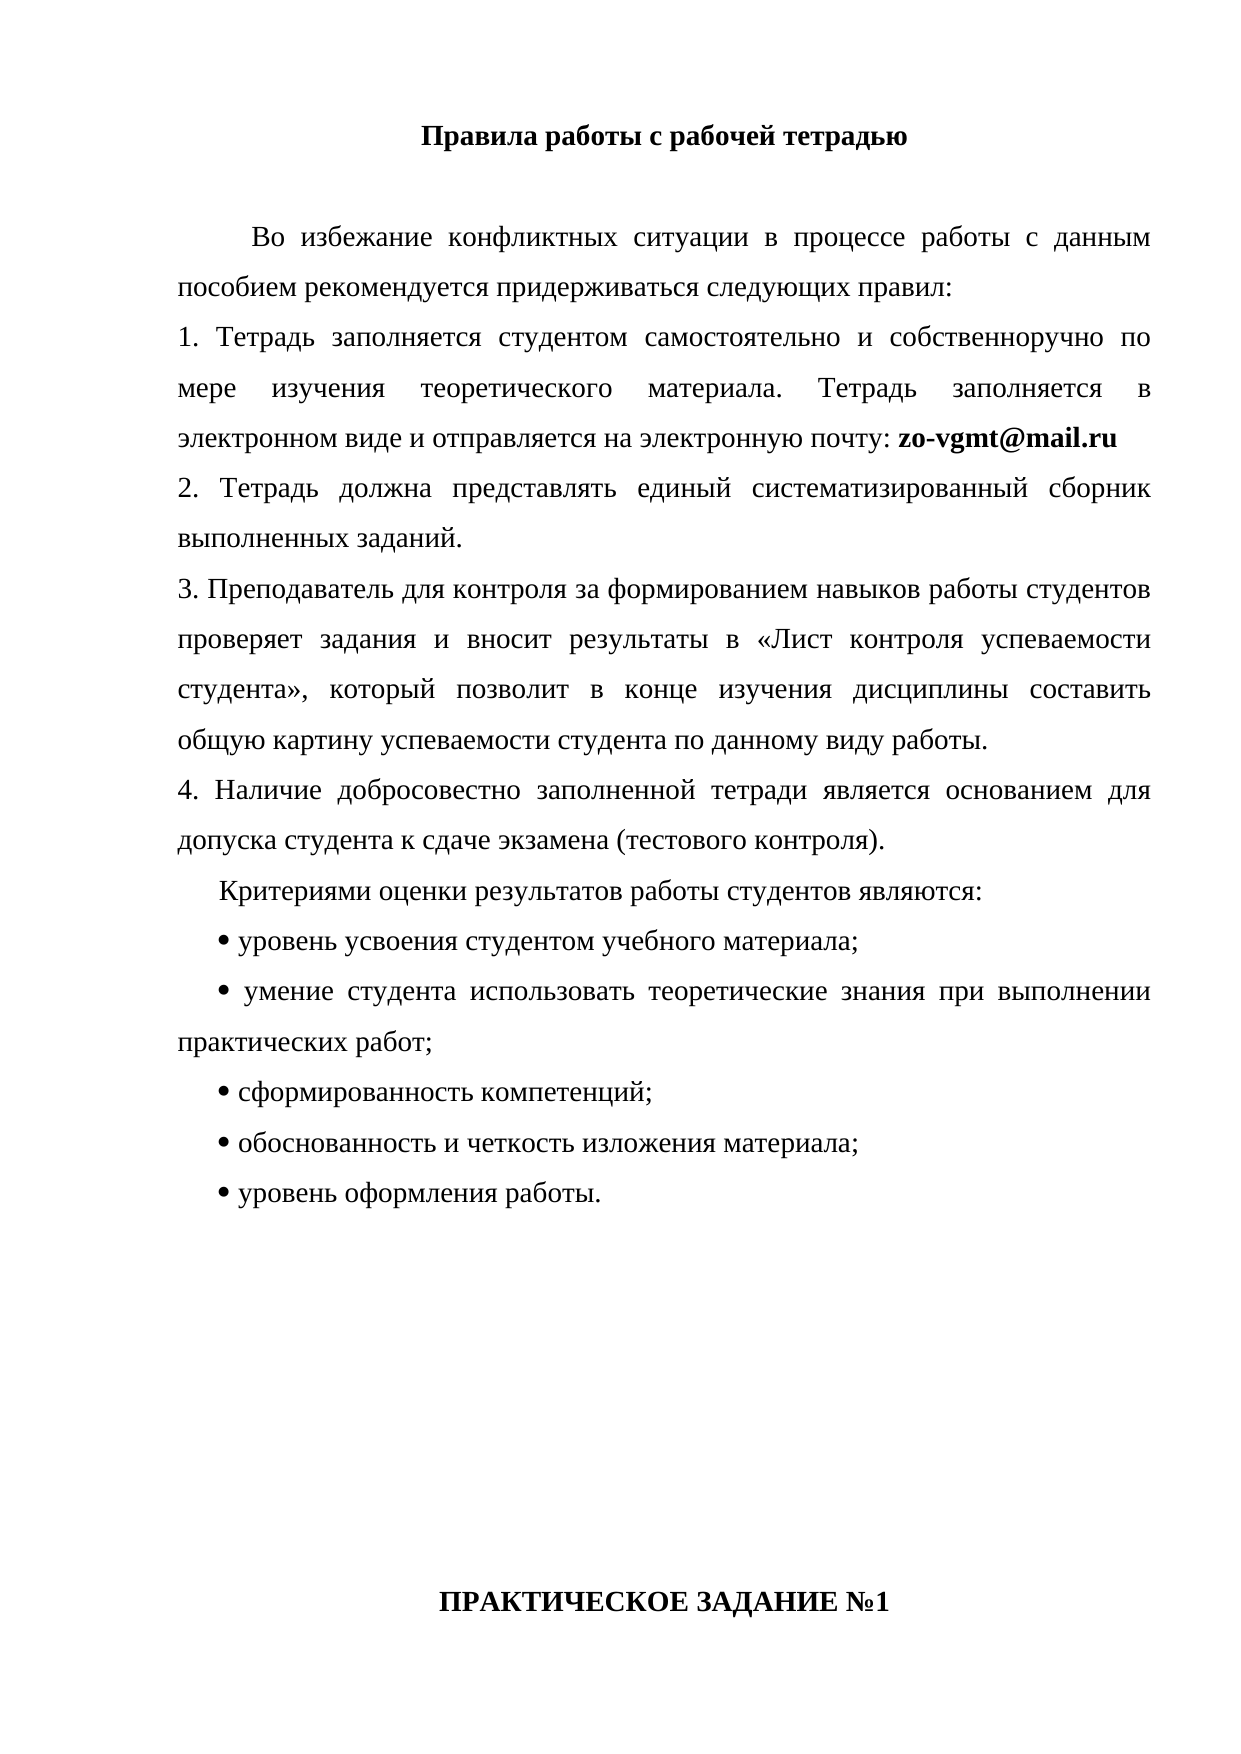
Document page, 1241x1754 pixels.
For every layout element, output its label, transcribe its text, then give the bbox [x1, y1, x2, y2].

text Критериями оценки результатов работы студентов являются: [177, 873, 1152, 906]
text умение студента использовать теоретические знания при выполнении практических работ; [177, 973, 1152, 1057]
text 2. Тетрадь должна представлять единый систематизированный сборник выполненных заданий. [177, 470, 1152, 554]
text уровень оформления работы. [177, 1175, 1152, 1209]
text 4. Наличие добросовестно заполненной тетради является основанием для допуска студента к сдаче экзамена (тестового контроля). [177, 772, 1152, 856]
text 1. Тетрадь заполняется студентом самостоятельно и собственноручно по мере изучения теоретического материала. Тетрадь заполняется в электронном виде и отправляется на электронную почту: zo-vgmt@mail.ru [177, 319, 1152, 453]
text 3. Преподаватель для контроля за формированием навыков работы студентов проверяет задания и вносит результаты в «Лист контроля успеваемости студента», который позволит в конце изучения дисциплины составить общую картину успеваемости студента по данному виду работы. [177, 571, 1152, 755]
text обоснованность и четкость изложения материала; [177, 1125, 1152, 1158]
text ПРАКТИЧЕСКОЕ ЗАДАНИЕ №1 [177, 1584, 1152, 1618]
text Во избежание конфликтных ситуации в процессе работы с данным пособием рекомендуется придерживаться следующих правил: [177, 219, 1152, 303]
text сформированность компетенций; [177, 1074, 1152, 1108]
text уровень усвоения студентом учебного материала; [177, 923, 1152, 957]
text Правила работы с рабочей тетрадью [177, 118, 1152, 152]
